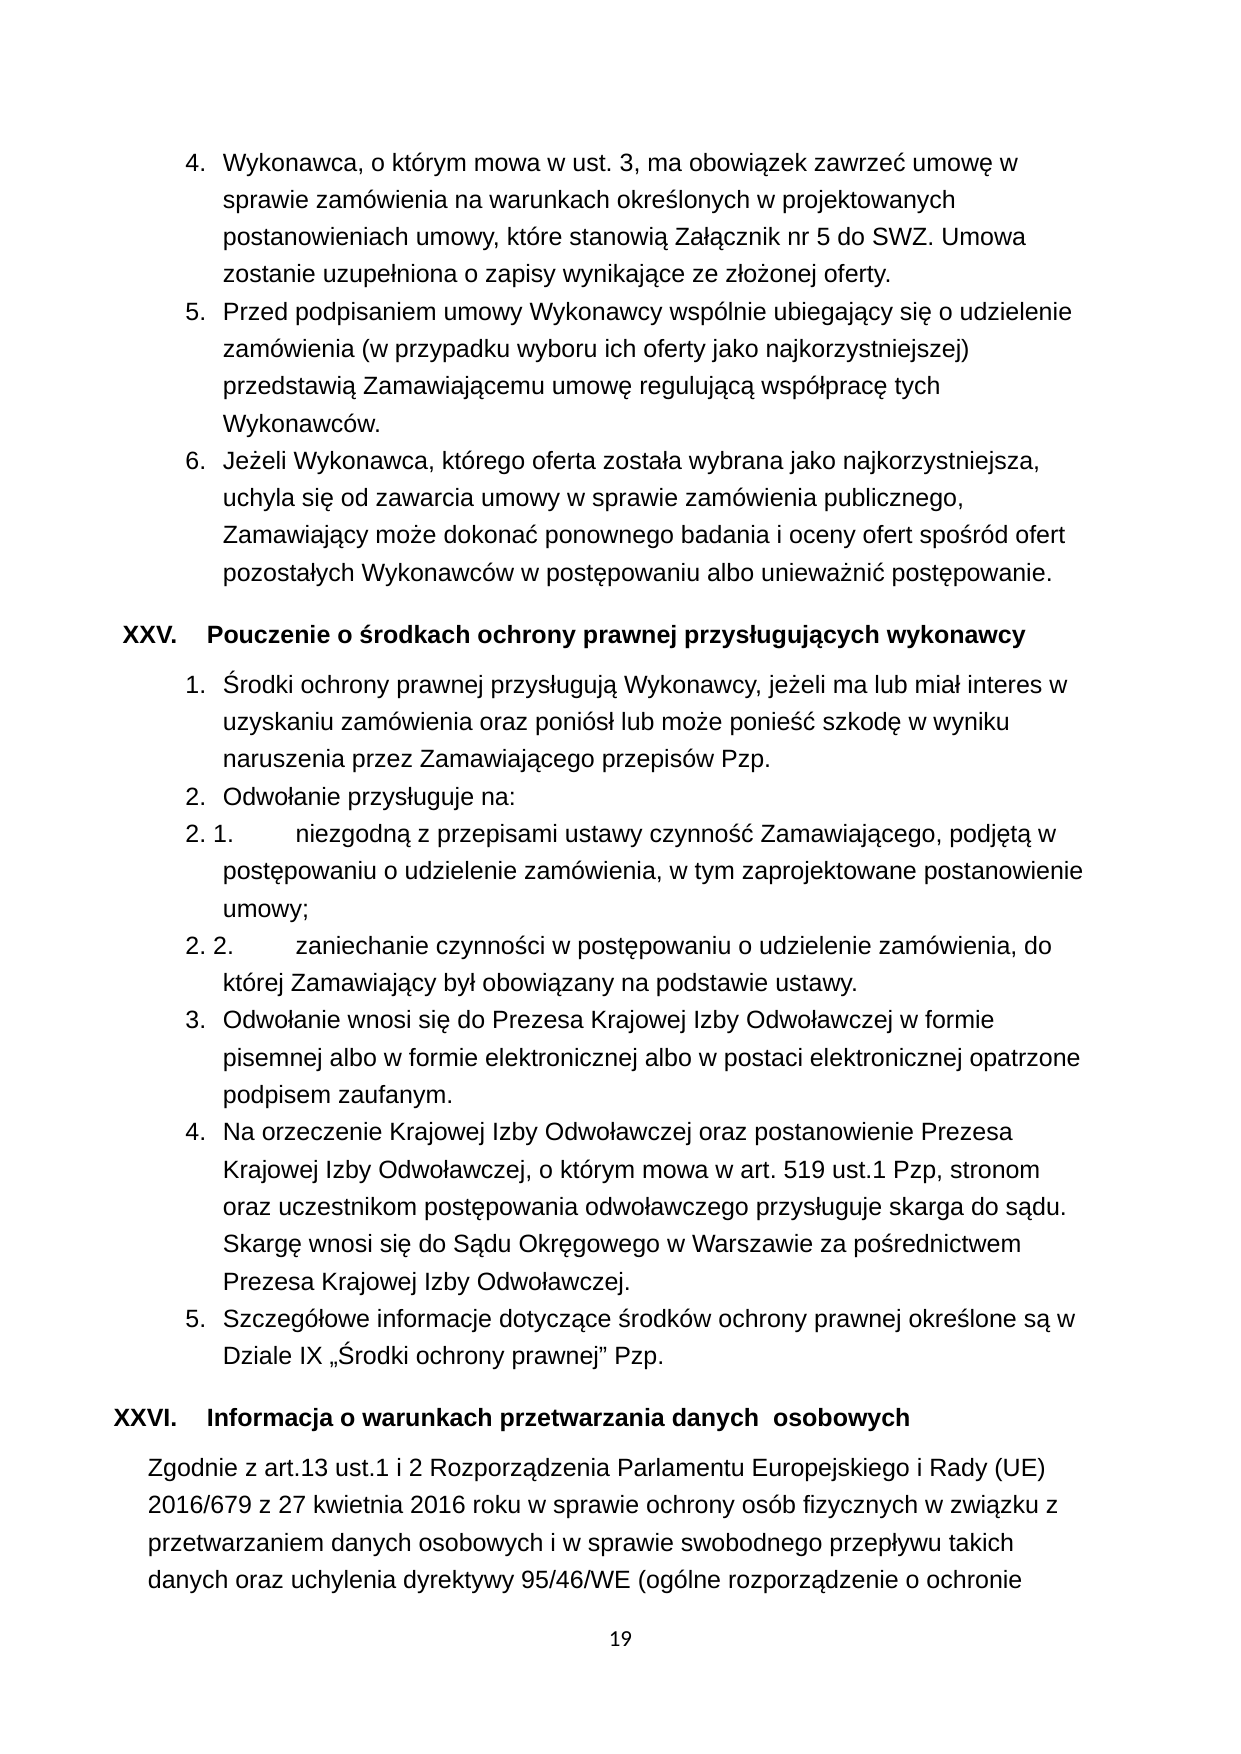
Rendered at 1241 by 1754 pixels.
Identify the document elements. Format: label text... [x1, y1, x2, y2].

list Na orzeczenie Krajowej Izby Odwoławczej oraz postanowienie Prezesa Krajowej Izby Odwoławczej, o którym mowa w art. 519 ust.1 Pzp, stronom oraz uczestnikom postępowania odwoławczego przysługuje skarga do sądu. Skargę wnosi się do Sądu Okręgowego w Warszawie za pośrednictwem Prezesa Krajowej Izby Odwoławczej. [185, 1117, 1093, 1295]
subtitle Pouczenie o środkach ochrony prawnej przysługujących wykonawcy [177, 620, 1093, 649]
list Przed podpisaniem umowy Wykonawcy wspólnie ubiegający się o udzielenie zamówienia (w przypadku wyboru ich oferty jako najkorzystniejszej) przedstawią Zamawiającemu umowę regulującą współpracę tych Wykonawców. [185, 297, 1093, 437]
list zaniechanie czynności w postępowaniu o udzielenie zamówienia, do której Zamawiający był obowiązany na podstawie ustawy. [185, 931, 1093, 997]
list Wykonawca, o którym mowa w ust. 3, ma obowiązek zawrzeć umowę w sprawie zamówienia na warunkach określonych w projektowanych postanowieniach umowy, które stanowią Załącznik nr 5 do SWZ. Umowa zostanie uzupełniona o zapisy wynikające ze złożonej oferty. [185, 148, 1093, 288]
list Odwołanie wnosi się do Prezesa Krajowej Izby Odwoławczej w formie pisemnej albo w formie elektronicznej albo w postaci elektronicznej opatrzone podpisem zaufanym. [185, 1006, 1093, 1109]
subtitle Informacja o warunkach przetwarzania danych osobowych [177, 1403, 1093, 1432]
list Szczegółowe informacje dotyczące środków ochrony prawnej określone są w Dziale IX „Środki ochrony prawnej” Pzp. [185, 1304, 1093, 1370]
list Jeżeli Wykonawca, którego oferta została wybrana jako najkorzystniejsza, uchyla się od zawarcia umowy w sprawie zamówienia publicznego, Zamawiający może dokonać ponownego badania i oceny ofert spośród ofert pozostałych Wykonawców w postępowaniu albo unieważnić postępowanie. [185, 446, 1093, 587]
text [148, 1453, 1093, 1594]
list niezgodną z przepisami ustawy czynność Zamawiającego, podjętą w postępowaniu o udzielenie zamówienia, w tym zaprojektowane postanowienie umowy; [185, 819, 1093, 922]
list Odwołanie przysługuje na: [185, 782, 1093, 811]
list Środki ochrony prawnej przysługują Wykonawcy, jeżeli ma lub miał interes w uzyskaniu zamówienia oraz poniósł lub może ponieść szkodę w wyniku naruszenia przez Zamawiającego przepisów Pzp. [185, 670, 1093, 773]
